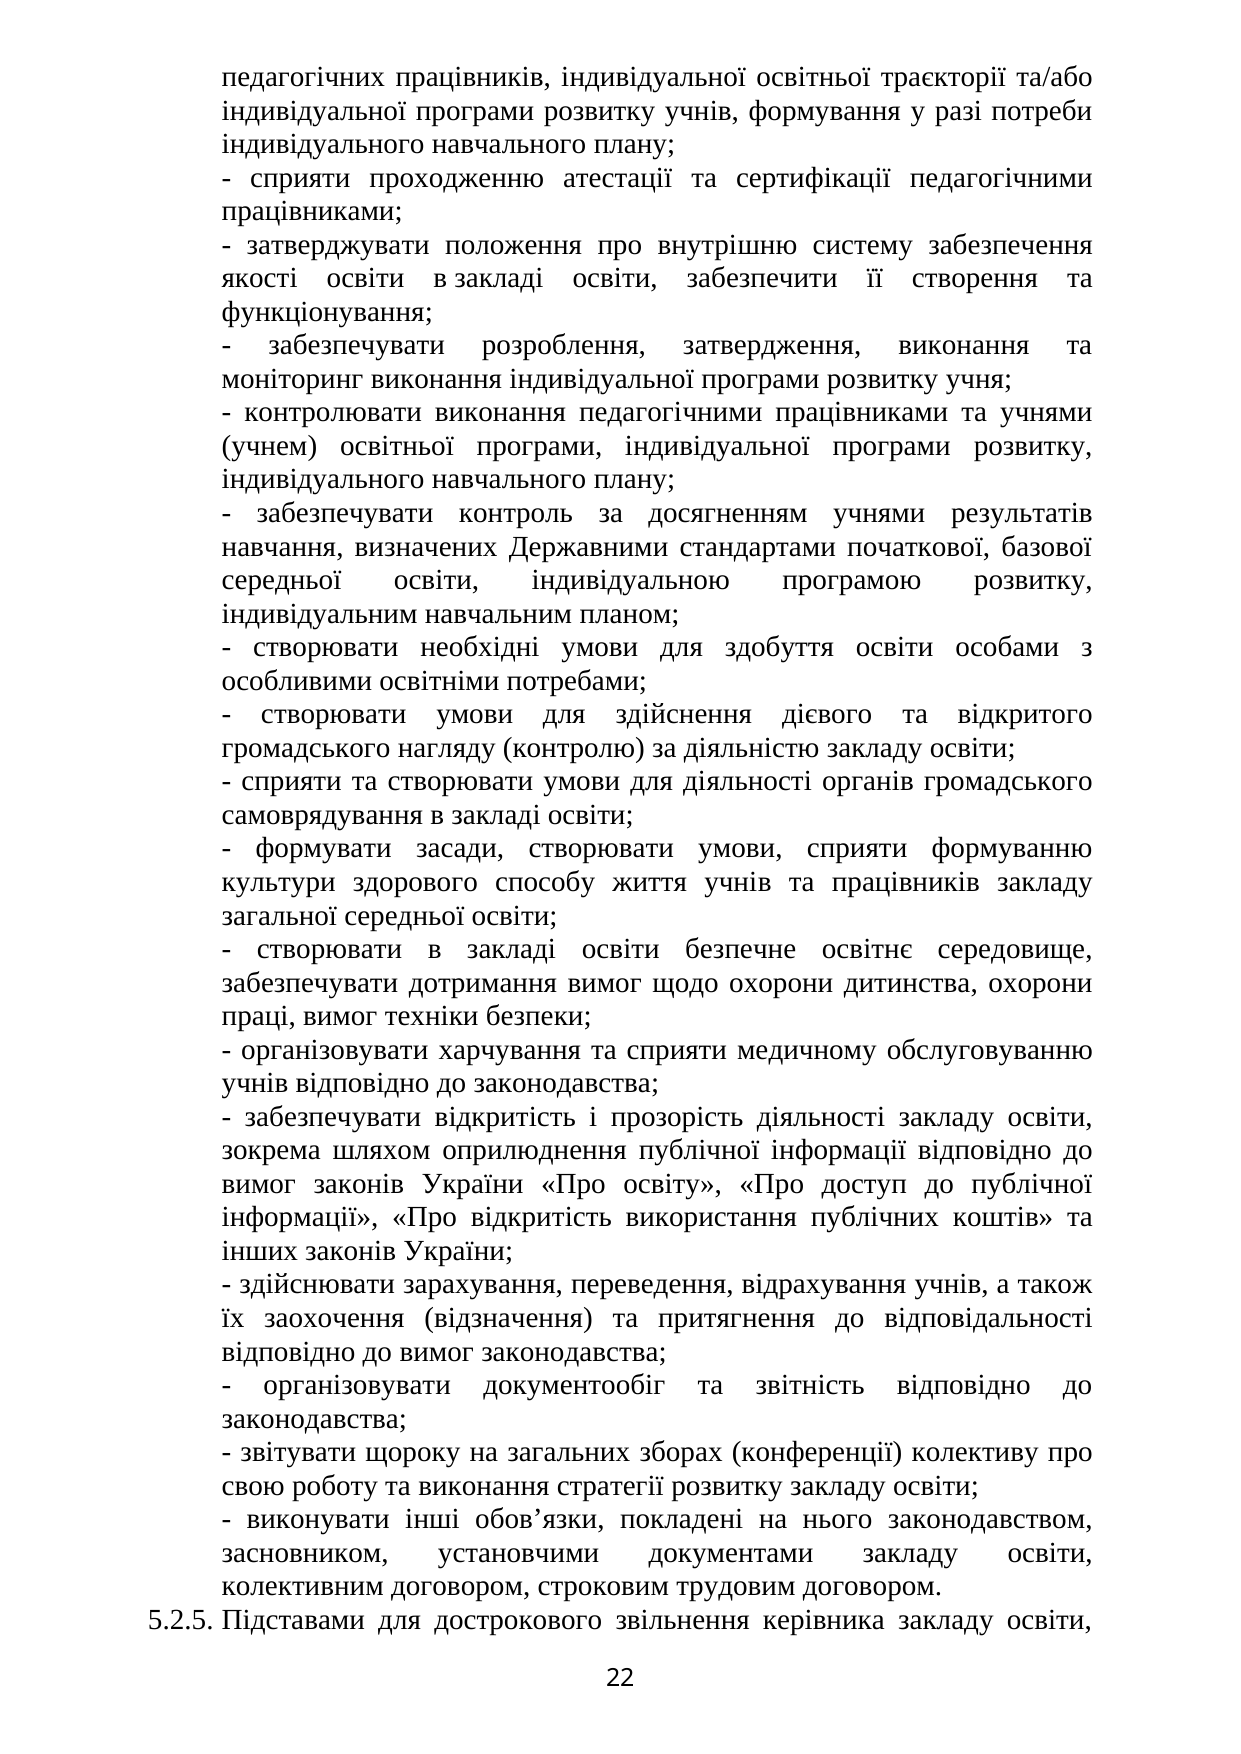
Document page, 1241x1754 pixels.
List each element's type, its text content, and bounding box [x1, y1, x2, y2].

text - створювати необхідні умови для здобуття освіти особами з особливими освітніми потребами; [221, 629, 1093, 696]
text - створювати в закладі освіти безпечне освітнє середовище, забезпечувати дотримання вимог щодо охорони дитинства, охорони праці, вимог техніки безпеки; [221, 931, 1093, 1032]
text - організовувати харчування та сприяти медичному обслуговуванню учнів відповідно до законодавства; [221, 1032, 1093, 1099]
text - виконувати інші обов’язки, покладені на нього законодавством, засновником, установчими документами закладу освіти, колективним договором, строковим трудовим договором. [221, 1501, 1093, 1602]
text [221, 59, 1093, 160]
text - звітувати щороку на загальних зборах (конференції) колективу про свою роботу та виконання стратегії розвитку закладу освіти; [221, 1434, 1093, 1501]
text - формувати засади, створювати умови, сприяти формуванню культури здорового способу життя учнів та працівників закладу загальної середньої освіти; [221, 831, 1093, 931]
text - створювати умови для здійснення дієвого та відкритого громадського нагляду (контролю) за діяльністю закладу освіти; [221, 696, 1093, 763]
text - забезпечувати відкритість і прозорість діяльності закладу освіти, зокрема шляхом оприлюднення публічної інформації відповідно до вимог законів України «Про освіту», «Про доступ до публічної інформації», «Про відкритість використання публічних коштів» та інших законів України; [221, 1099, 1093, 1267]
text - контролювати виконання педагогічними працівниками та учнями (учнем) освітньої програми, індивідуальної програми розвитку, індивідуального навчального плану; [221, 394, 1093, 495]
text - сприяти та створювати умови для діяльності органів громадського самоврядування в закладі освіти; [221, 763, 1093, 831]
text - здійснювати зарахування, переведення, відрахування учнів, а також їх заохочення (відзначення) та притягнення до відповідальності відповідно до вимог законодавства; [221, 1267, 1093, 1367]
text - забезпечувати розроблення, затвердження, виконання та моніторинг виконання індивідуальної програми розвитку учня; [221, 327, 1093, 394]
text - сприяти проходженню атестації та сертифікації педагогічними працівниками; [221, 160, 1093, 227]
text - організовувати документообіг та звітність відповідно до законодавства; [221, 1367, 1093, 1434]
text - забезпечувати контроль за досягненням учнями результатів навчання, визначених Державними стандартами початкової, базової середньої освіти, індивідуальною програмою розвитку, індивідуальним навчальним планом; [221, 495, 1093, 629]
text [148, 1602, 1093, 1636]
text - затверджувати положення про внутрішню систему забезпечення якості освіти в закладі освіти, забезпечити її створення та функціонування; [221, 227, 1093, 327]
